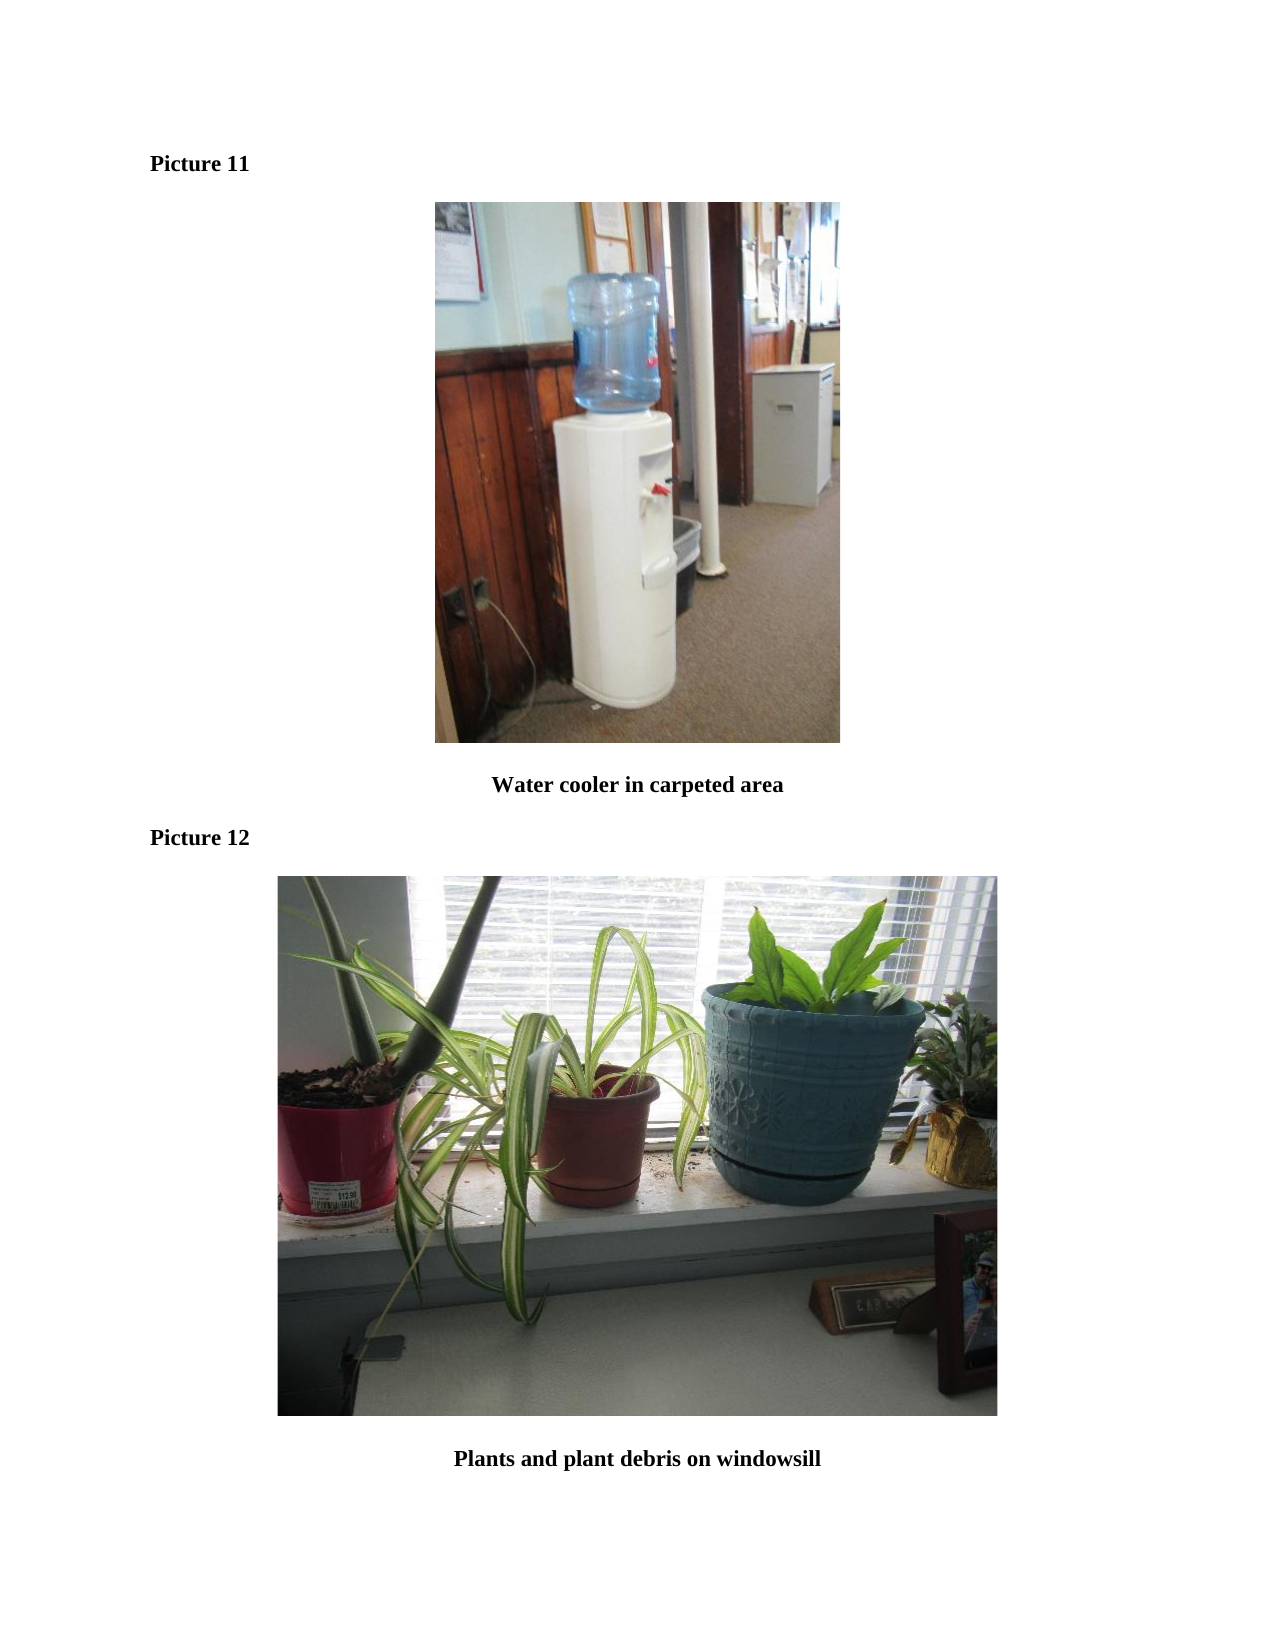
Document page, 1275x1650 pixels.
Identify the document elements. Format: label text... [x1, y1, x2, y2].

picture [435, 202, 841, 743]
picture [277, 876, 998, 1416]
text Water cooler in carpeted area [150, 771, 1125, 797]
text Plants and plant debris on windowsill [150, 1445, 1125, 1471]
text Picture 11 [150, 150, 1125, 176]
text Picture 12 [150, 824, 1125, 850]
